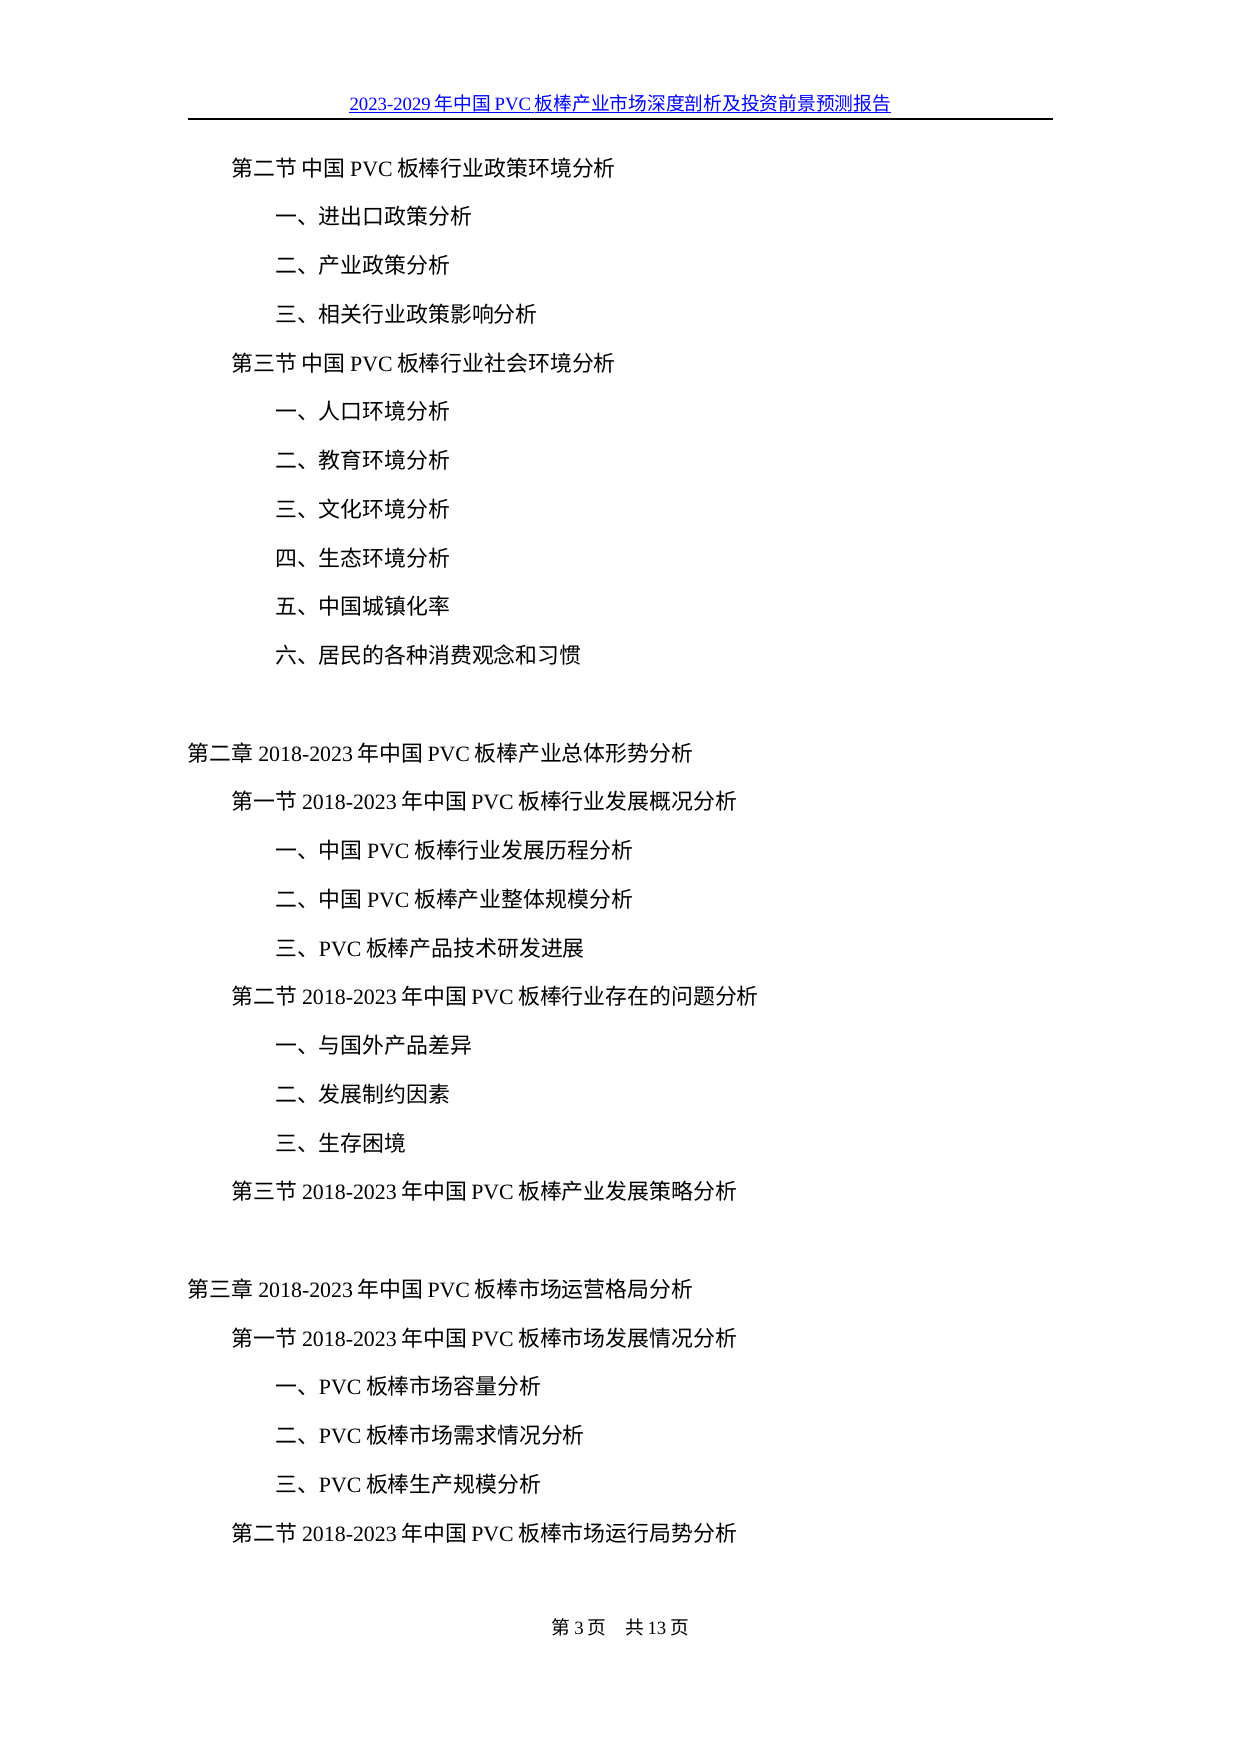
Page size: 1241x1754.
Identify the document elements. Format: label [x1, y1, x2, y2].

text [187, 150, 1053, 1548]
